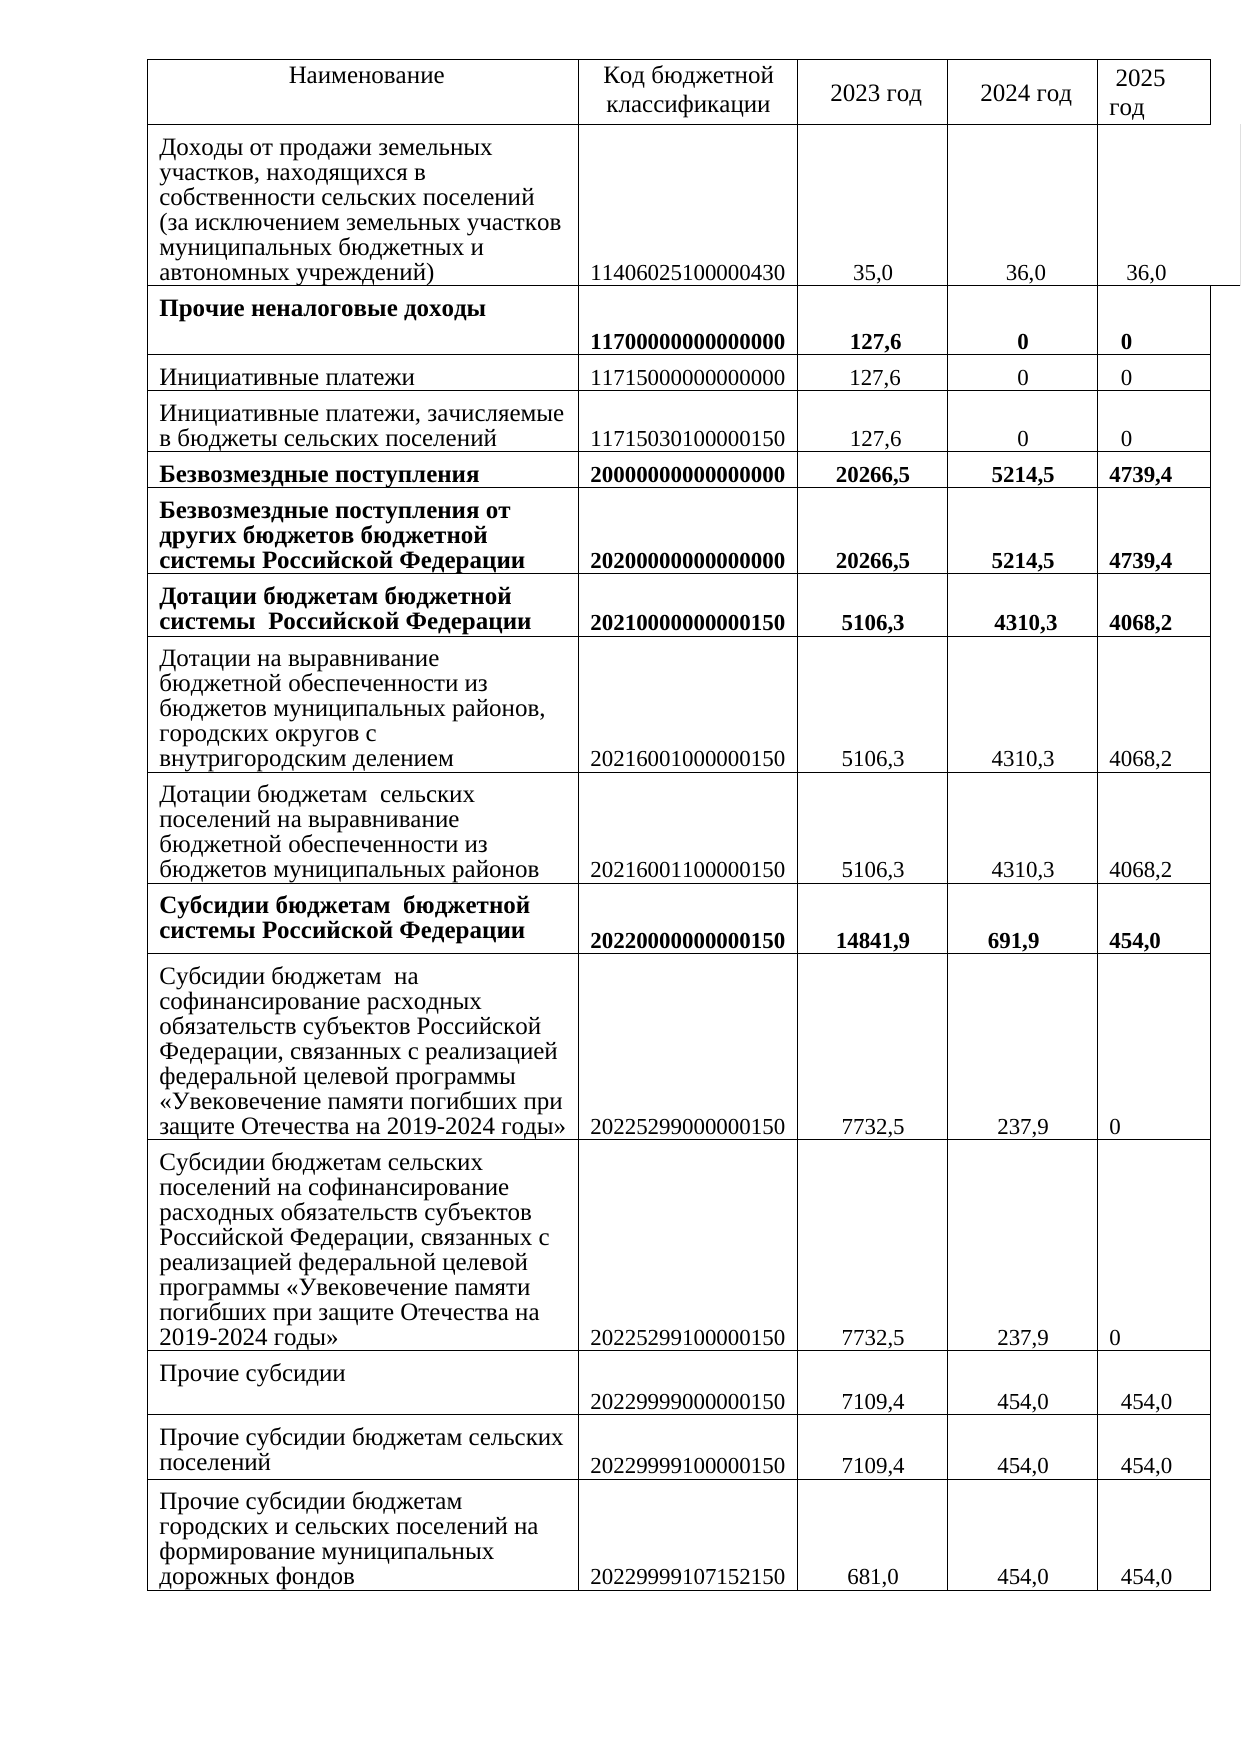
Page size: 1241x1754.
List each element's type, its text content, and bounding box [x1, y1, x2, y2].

table_cell 20229999000000150 [579, 1351, 797, 1414]
table_cell 20266,5 [798, 452, 947, 487]
table_cell 36,0 [1098, 124, 1240, 285]
table_cell Субсидии бюджетам на софинансирование расходных обязательств субъектов Российской Федерации, связанных с реализацией федеральной целевой программы «Увековечение памяти погибших при защите Отечества на 2019-2024 годы» [148, 954, 578, 1139]
table_cell 0 [1098, 286, 1210, 354]
table_cell 4739,4 [1098, 488, 1210, 573]
table_cell 5214,5 [948, 452, 1097, 487]
table_cell 4068,2 [1098, 637, 1210, 772]
table_cell 4310,3 [948, 637, 1097, 772]
table_cell Прочие субсидии бюджетам городских и сельских поселений на формирование муниципальных дорожных фондов [148, 1480, 578, 1589]
table_cell 4310,3 [948, 773, 1097, 883]
table_cell 20229999107152150 [579, 1480, 797, 1589]
table_cell 11715030100000150 [579, 391, 797, 451]
table_cell 5106,3 [798, 574, 947, 636]
table_cell 20229999100000150 [579, 1415, 797, 1478]
table_cell 7732,5 [798, 954, 947, 1139]
table_cell 20216001100000150 [579, 773, 797, 883]
table_cell 20220000000000150 [579, 884, 797, 953]
table_cell 7109,4 [798, 1351, 947, 1414]
table_cell 36,0 [948, 125, 1097, 285]
table_cell 20225299000000150 [579, 954, 797, 1139]
table_cell Инициативные платежи [148, 355, 578, 390]
table_cell 454,0 [948, 1480, 1097, 1589]
table_cell Субсидии бюджетам сельских поселений на софинансирование расходных обязательств субъектов Российской Федерации, связанных с реализацией федеральной целевой программы «Увековечение памяти погибших при защите Отечества на 2019-2024 годы» [148, 1140, 578, 1350]
table_cell 681,0 [798, 1480, 947, 1589]
table_cell 11700000000000000 [579, 286, 797, 354]
table_cell 5106,3 [798, 637, 947, 772]
table_cell 0 [1098, 1140, 1210, 1350]
table_cell 237,9 [948, 954, 1097, 1139]
table_header Наименование [148, 60, 578, 124]
table_header 2023 год [798, 60, 947, 124]
table_cell 7109,4 [798, 1415, 947, 1478]
table_cell 127,6 [798, 391, 947, 451]
table_cell 14841,9 [798, 884, 947, 953]
table_cell 4068,2 [1098, 574, 1210, 636]
table_cell 5214,5 [948, 488, 1097, 573]
table_cell 20216001000000150 [579, 637, 797, 772]
table_cell 454,0 [948, 1351, 1097, 1414]
table_cell 20266,5 [798, 488, 947, 573]
table_cell Безвозмездные поступления [148, 452, 578, 487]
table_cell 454,0 [1098, 1415, 1210, 1478]
table_cell 454,0 [1098, 1480, 1210, 1589]
table_cell 0 [1098, 391, 1210, 451]
table_cell Безвозмездные поступления от других бюджетов бюджетной системы Российской Федерации [148, 488, 578, 573]
table_cell Инициативные платежи, зачисляемые в бюджеты сельских поселений [148, 391, 578, 451]
table_cell Субсидии бюджетам бюджетной системы Российской Федерации [148, 884, 578, 953]
table_cell 20210000000000150 [579, 574, 797, 636]
table_cell 454,0 [1098, 1351, 1210, 1414]
table_header 2024 год [948, 60, 1097, 124]
table_cell 20000000000000000 [579, 452, 797, 487]
table_cell 0 [1098, 954, 1210, 1139]
table_cell Прочие субсидии [148, 1351, 578, 1414]
table_cell 4068,2 [1098, 773, 1210, 883]
table_cell 5106,3 [798, 773, 947, 883]
table_cell 127,6 [798, 355, 947, 390]
table_cell 4310,3 [948, 574, 1097, 636]
table_cell 0 [948, 286, 1097, 354]
table_cell 11715000000000000 [579, 355, 797, 390]
table_cell Дотации на выравнивание бюджетной обеспеченности из бюджетов муниципальных районов, городских округов с внутригородским делением [148, 637, 578, 772]
table_cell 4739,4 [1098, 452, 1210, 487]
table_cell 237,9 [948, 1140, 1097, 1350]
table_cell Прочие субсидии бюджетам сельских поселений [148, 1415, 578, 1478]
table_header Код бюджетной классификации [579, 60, 797, 124]
table_cell Дотации бюджетам бюджетной системы Российской Федерации [148, 574, 578, 636]
table_cell 20200000000000000 [579, 488, 797, 573]
table_cell 127,6 [798, 286, 947, 354]
table_cell Доходы от продажи земельных участков, находящихся в собственности сельских поселений (за исключением земельных участков муниципальных бюджетных и автономных учреждений) [148, 125, 578, 285]
table_header 2025 год [1098, 60, 1210, 124]
table_cell 454,0 [1098, 884, 1210, 953]
table_cell 0 [948, 391, 1097, 451]
table_cell 35,0 [798, 125, 947, 285]
table_cell 454,0 [948, 1415, 1097, 1478]
table_cell 7732,5 [798, 1140, 947, 1350]
table_cell 0 [1098, 355, 1210, 390]
table_cell 0 [948, 355, 1097, 390]
table_cell 691,9 [948, 884, 1097, 953]
table_cell Прочие неналоговые доходы [148, 286, 578, 354]
table_cell Дотации бюджетам сельских поселений на выравнивание бюджетной обеспеченности из бюджетов муниципальных районов [148, 773, 578, 883]
table_cell 11406025100000430 [579, 125, 797, 285]
table_cell 20225299100000150 [579, 1140, 797, 1350]
